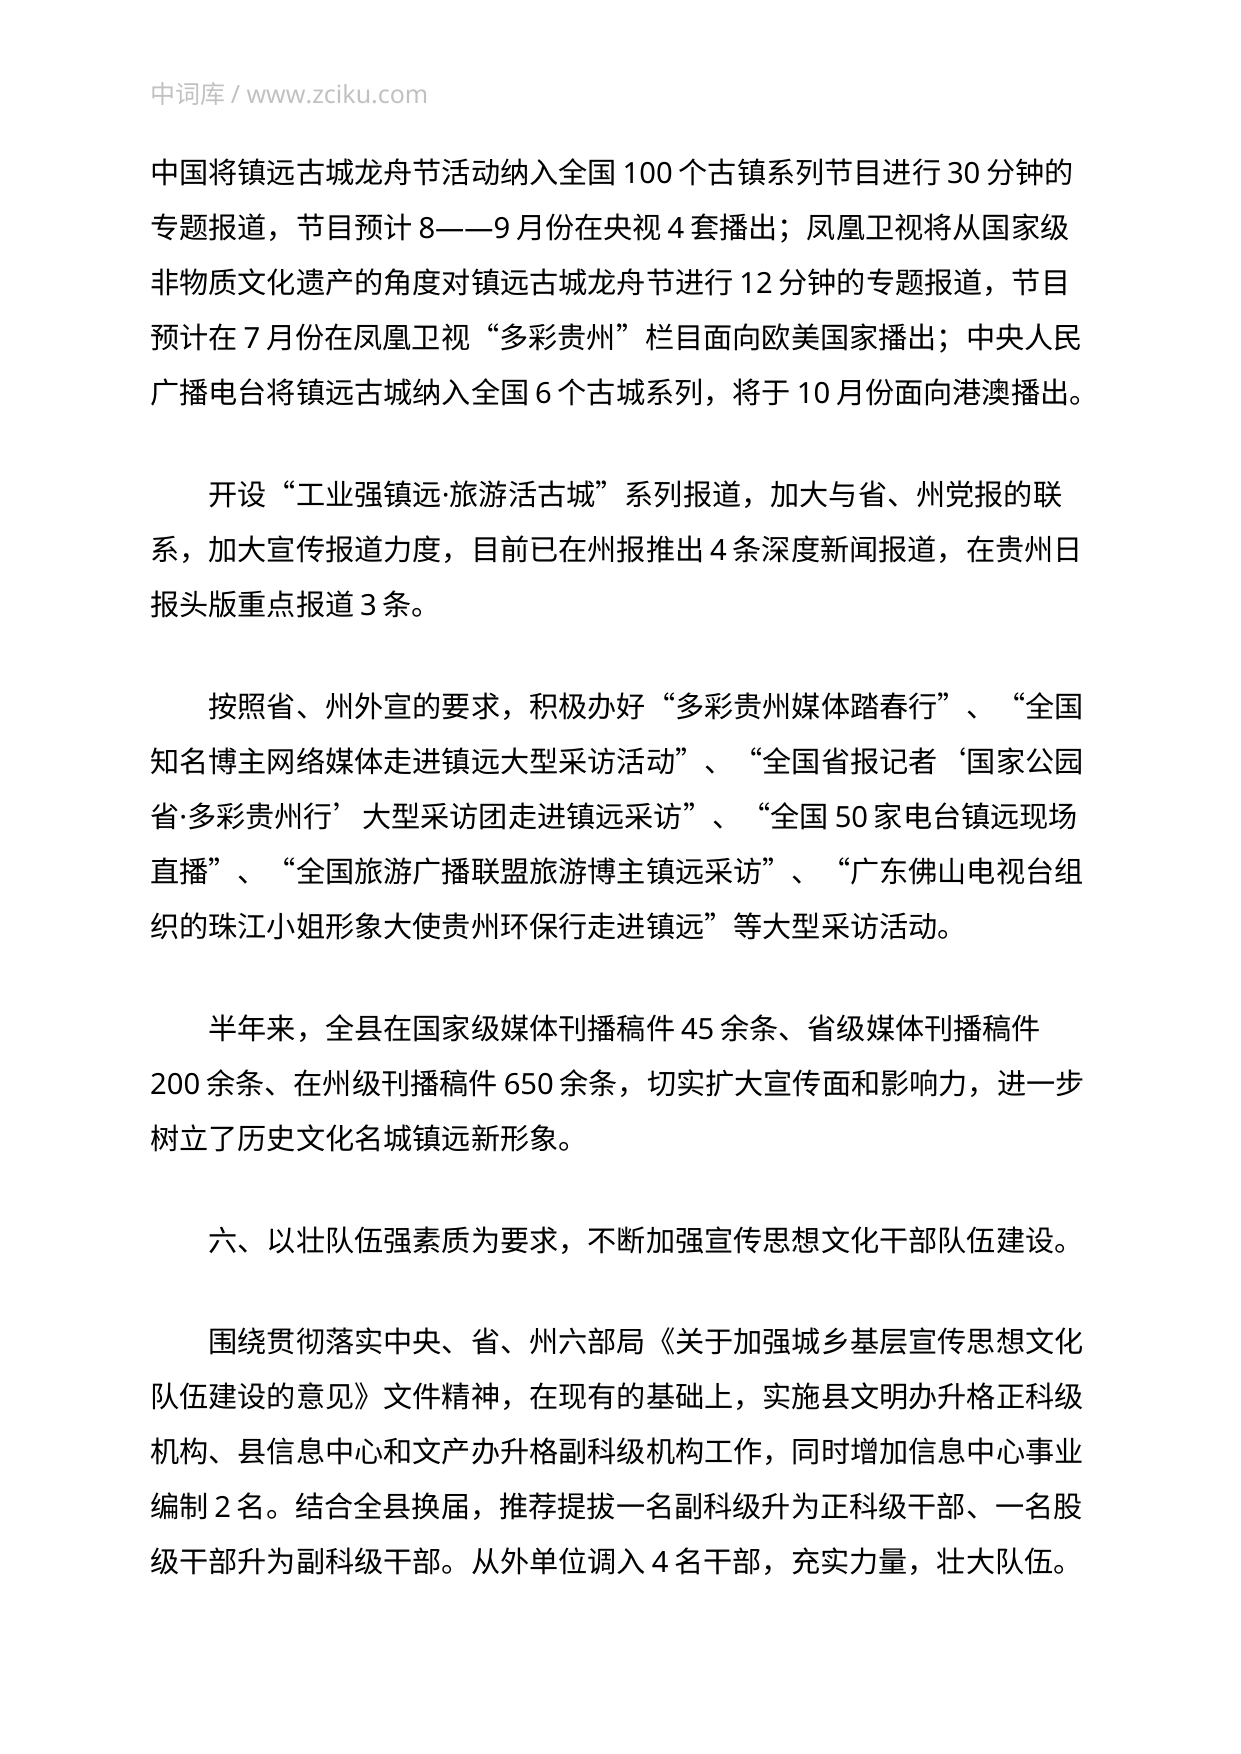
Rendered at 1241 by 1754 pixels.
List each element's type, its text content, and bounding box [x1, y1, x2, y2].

text 开设“工业强镇远·旅游活古城”系列报道，加大与省、州党报的联系，加大宣传报道力度，目前已在州报推出4条深度新闻报道，在贵州日报头版重点报道3条。 [150, 472, 1090, 624]
text 按照省、州外宣的要求，积极办好“多彩贵州媒体踏春行”、“全国知名博主网络媒体走进镇远大型采访活动”、“全国省报记者‘国家公园省·多彩贵州行’大型采访团走进镇远采访”、“全国50家电台镇远现场直播”、“全国旅游广播联盟旅游博主镇远采访”、“广东佛山电视台组织的珠江小姐形象大使贵州环保行走进镇远”等大型采访活动。 [150, 684, 1090, 946]
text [150, 1319, 1090, 1581]
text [150, 150, 1090, 412]
text 半年来，全县在国家级媒体刊播稿件45余条、省级媒体刊播稿件200余条、在州级刊播稿件650余条，切实扩大宣传面和影响力，进一步树立了历史文化名城镇远新形象。 [150, 1005, 1090, 1158]
text 六、以壮队伍强素质为要求，不断加强宣传思想文化干部队伍建设。 [150, 1217, 1090, 1259]
